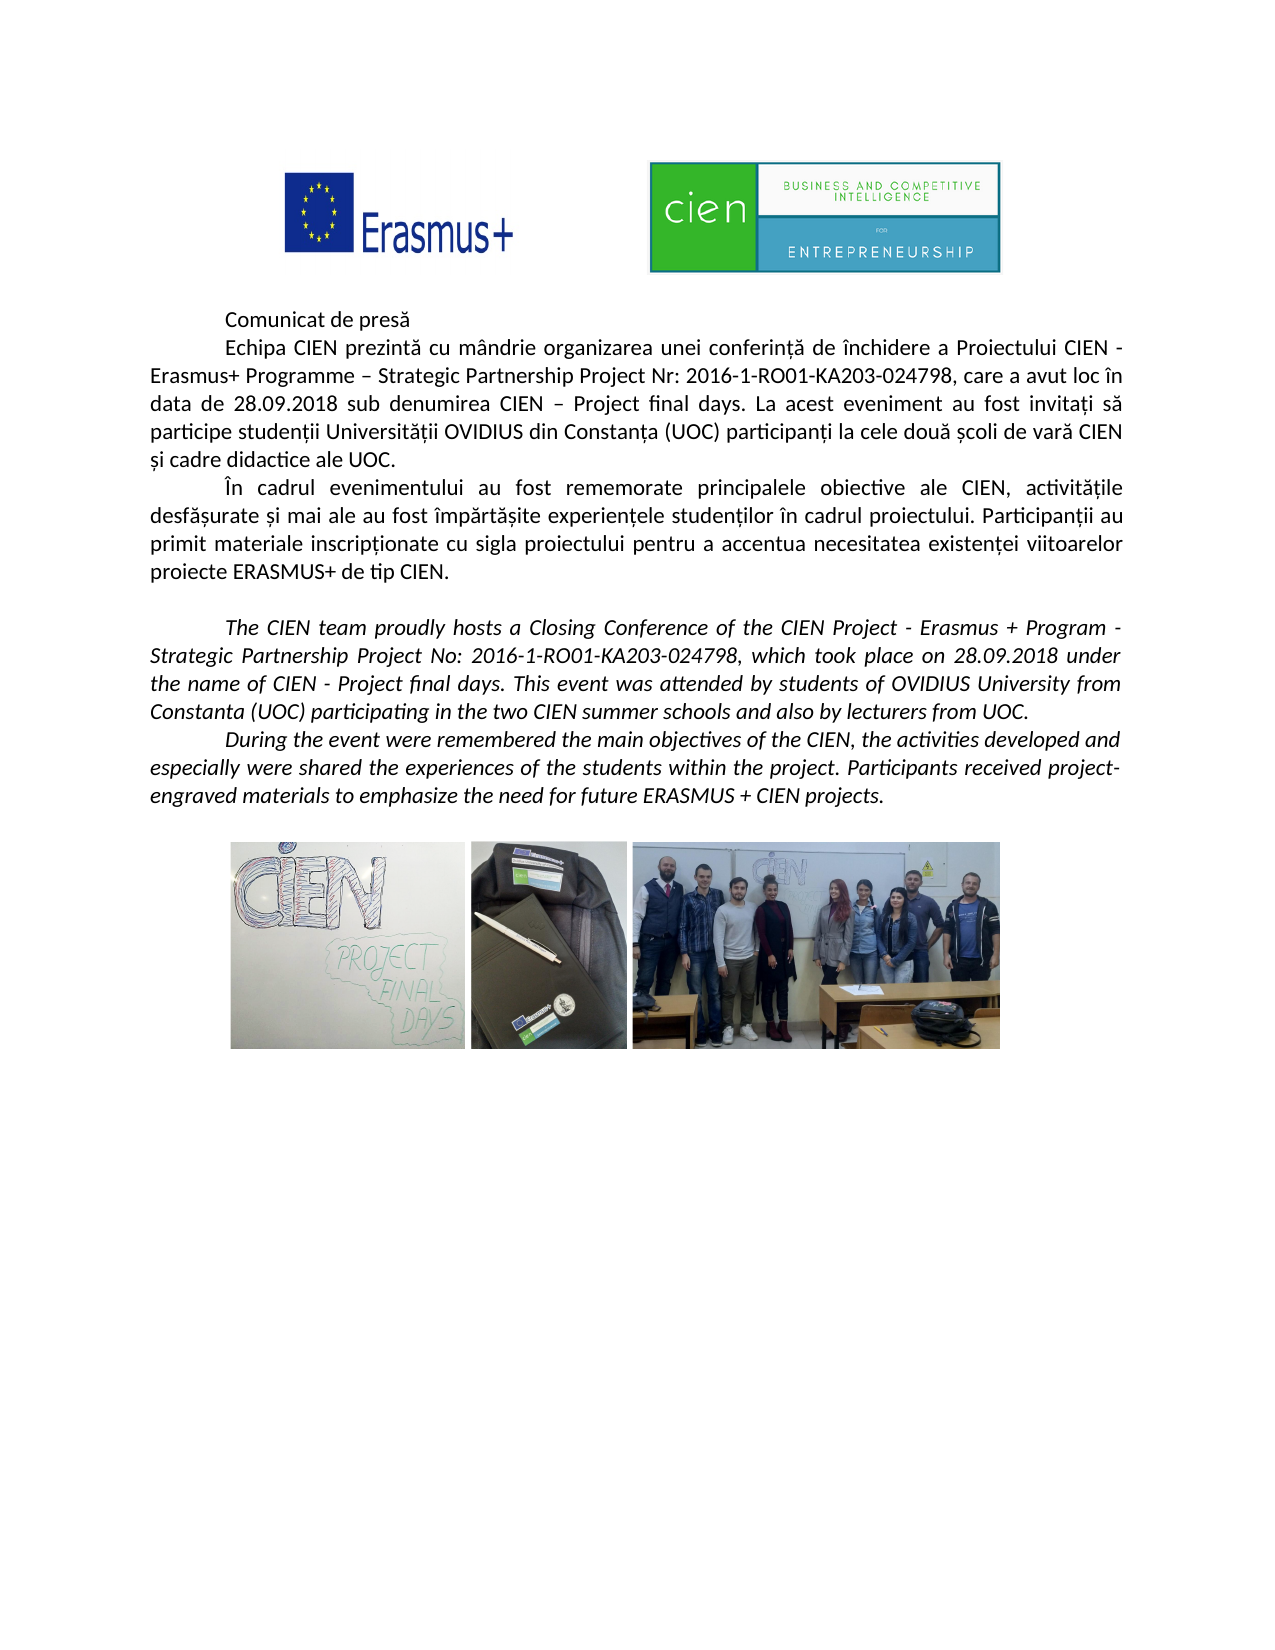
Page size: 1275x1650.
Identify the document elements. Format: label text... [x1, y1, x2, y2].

picture [632, 842, 1000, 1049]
picture [271, 149, 525, 275]
picture [230, 842, 465, 1049]
text În cadrul evenimentului au fost rememorate principalele obiective ale CIEN, activitățile desfășurate și mai ale au fost împărtășite experiențele studenților în cadrul proiectului. Participanții au primit materiale inscripționate cu sigla proiectului pentru a accentua necesitatea existenței viitoarelor proiecte ERASMUS+ de tip CIEN. [150, 473, 1125, 585]
picture [472, 842, 627, 1048]
text During the event were remembered the main objectives of the CIEN, the activities developed and especially were shared the experiences of the students within the project. Participants received project-engraved materials to emphasize the need for future ERASMUS + CIEN projects. [150, 726, 1125, 809]
text Echipa CIEN prezintă cu mândrie organizarea unei conferință de închidere a Proiectului CIEN - Erasmus+ Programme – Strategic Partnership Project Nr: 2016-1-RO01-KA203-024798, care a avut loc în data de 28.09.2018 sub denumirea CIEN – Project final days. La acest eveniment au fost invitați să participe studenții Universității OVIDIUS din Constanța (UOC) participanți la cele două școli de vară CIEN și cadre didactice ale UOC. [150, 333, 1125, 473]
picture [646, 160, 1004, 275]
text Comunicat de presă [150, 305, 1125, 333]
text The CIEN team proudly hosts a Closing Conference of the CIEN Project - Erasmus + Program - Strategic Partnership Project No: 2016-1-RO01-KA203-024798, which took place on 28.09.2018 under the name of CIEN - Project final days. This event was attended by students of OVIDIUS University from Constanta (UOC) participating in the two CIEN summer schools and also by lecturers from UOC. [150, 613, 1125, 726]
